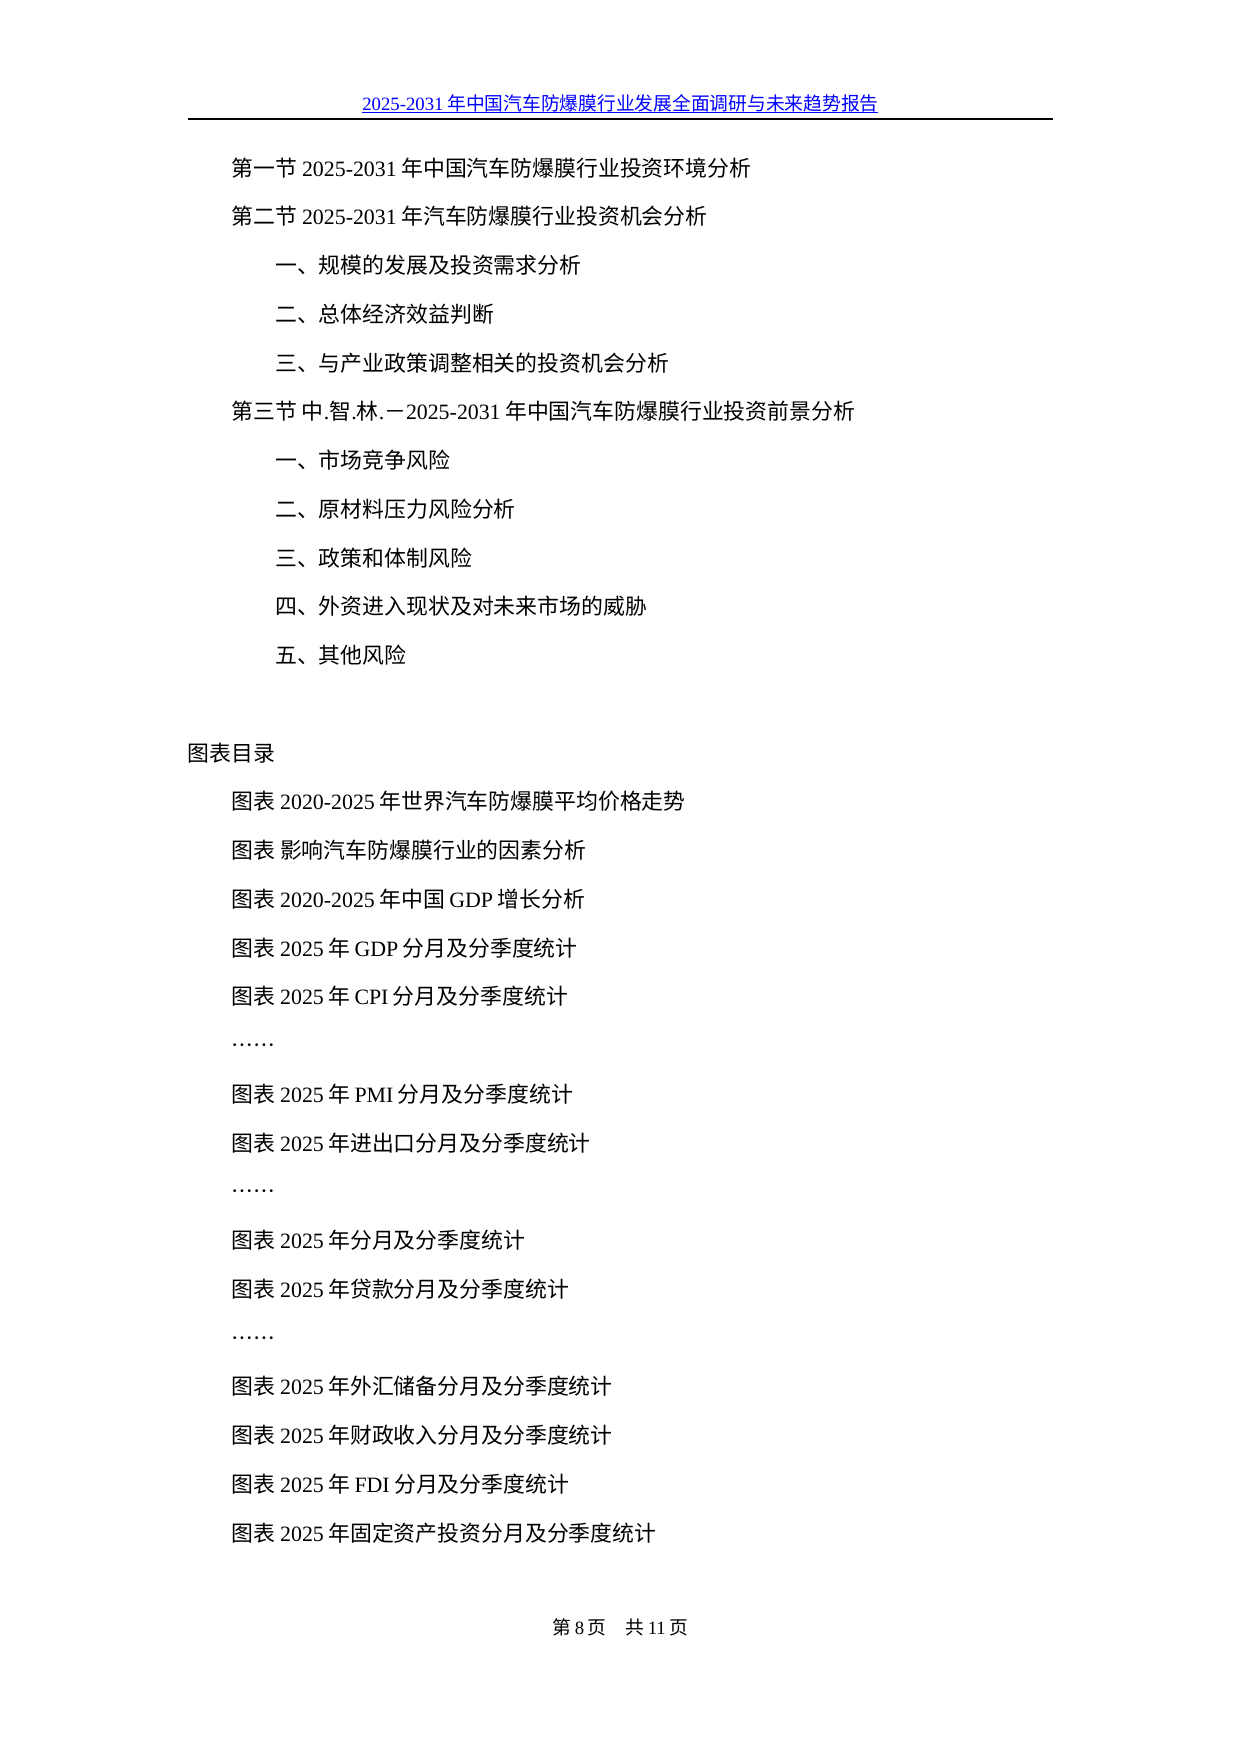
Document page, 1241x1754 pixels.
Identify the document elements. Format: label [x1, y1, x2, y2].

text [187, 150, 1053, 1548]
